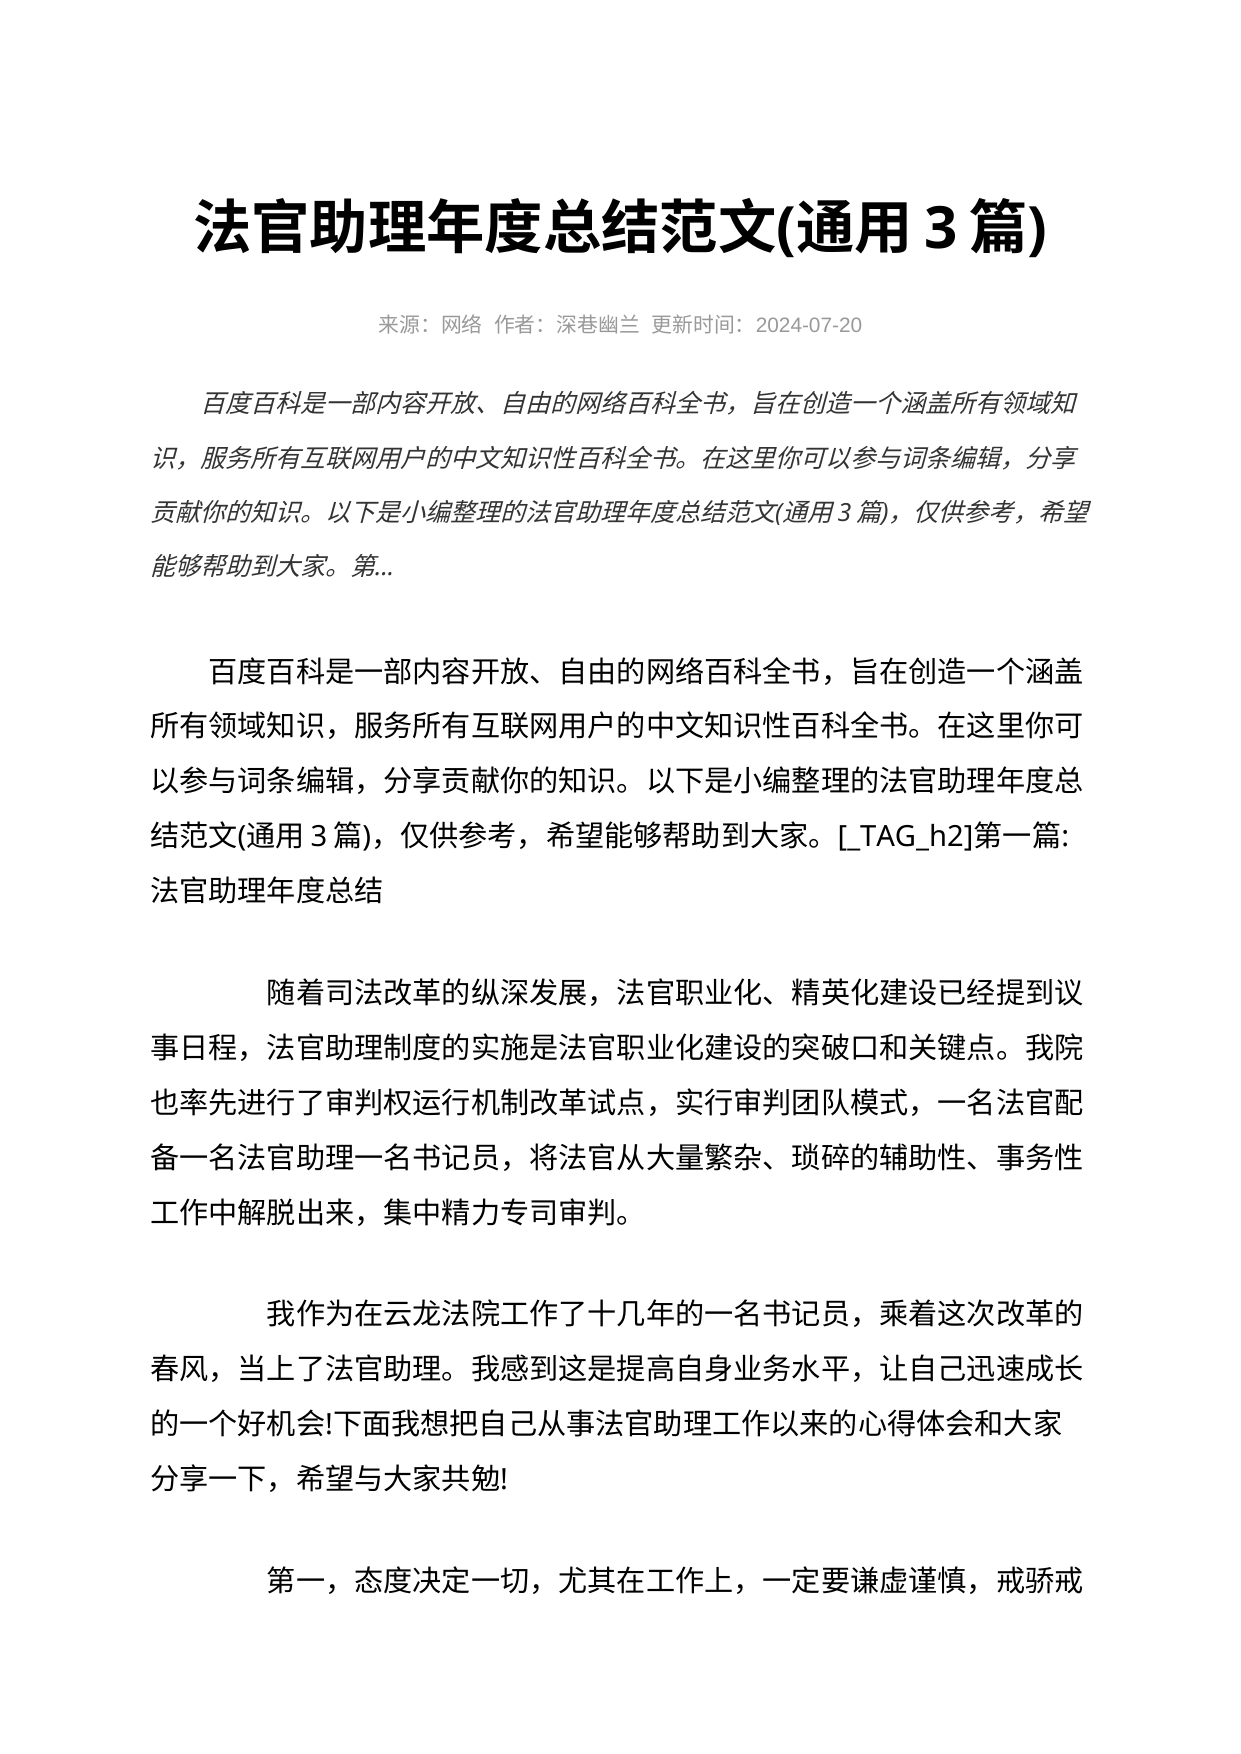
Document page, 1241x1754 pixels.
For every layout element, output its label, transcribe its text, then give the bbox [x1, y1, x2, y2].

text 百度百科是一部内容开放、自由的网络百科全书，旨在创造一个涵盖所有领域知识，服务所有互联网用户的中文知识性百科全书。在这里你可以参与词条编辑，分享贡献你的知识。以下是小编整理的法官助理年度总结范文(通用3篇)，仅供参考，希望能够帮助到大家。[_TAG_h2]第一篇: 法官助理年度总结 [150, 648, 1090, 910]
text 我作为在云龙法院工作了十几年的一名书记员，乘着这次改革的春风，当上了法官助理。我感到这是提高自身业务水平，让自己迅速成长的一个好机会!下面我想把自己从事法官助理工作以来的心得体会和大家分享一下，希望与大家共勉! [150, 1291, 1090, 1498]
text 来源：网络 作者：深巷幽兰 更新时间：2024-07-20 [150, 313, 1090, 337]
subtitle 法官助理年度总结范文(通用3篇) [150, 181, 1090, 266]
text 百度百科是一部内容开放、自由的网络百科全书，旨在创造一个涵盖所有领域知识，服务所有互联网用户的中文知识性百科全书。在这里你可以参与词条编辑，分享贡献你的知识。以下是小编整理的法官助理年度总结范文(通用3篇)，仅供参考，希望能够帮助到大家。第... [150, 384, 1090, 583]
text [150, 1558, 1090, 1600]
text 随着司法改革的纵深发展，法官职业化、精英化建设已经提到议事日程，法官助理制度的实施是法官职业化建设的突破口和关键点。我院也率先进行了审判权运行机制改革试点，实行审判团队模式，一名法官配备一名法官助理一名书记员，将法官从大量繁杂、琐碎的辅助性、事务性工作中解脱出来，集中精力专司审判。 [150, 969, 1090, 1231]
